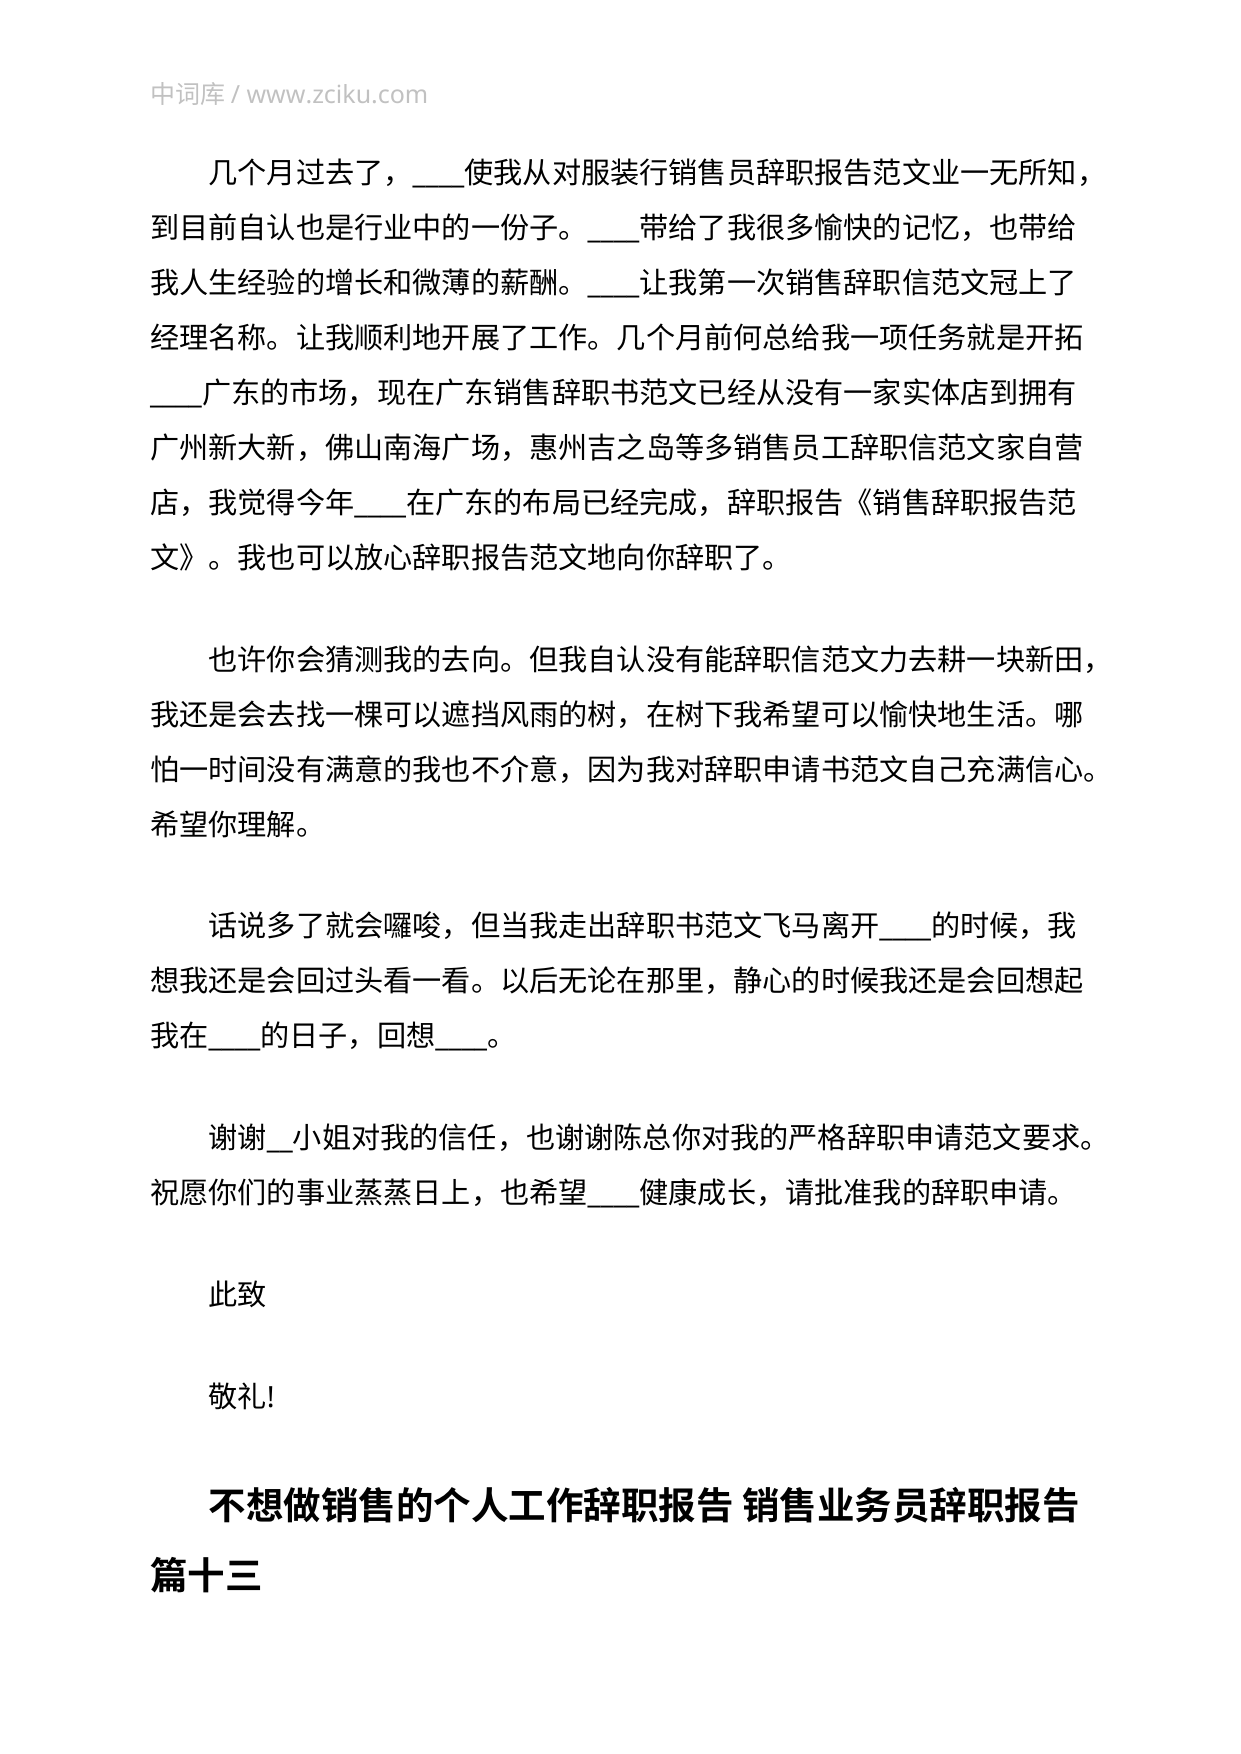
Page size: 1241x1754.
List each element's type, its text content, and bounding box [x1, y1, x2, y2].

text 敬礼! [150, 1374, 1090, 1416]
text 不想做销售的个人工作辞职报告 销售业务员辞职报告篇十三 [150, 1476, 1090, 1600]
text 几个月过去了，____使我从对服装行销售员辞职报告范文业一无所知，到目前自认也是行业中的一份子。____带给了我很多愉快的记忆，也带给我人生经验的增长和微薄的薪酬。____让我第一次销售辞职信范文冠上了经理名称。让我顺利地开展了工作。几个月前何总给我一项任务就是开拓____广东的市场，现在广东销售辞职书范文已经从没有一家实体店到拥有广州新大新，佛山南海广场，惠州吉之岛等多销售员工辞职信范文家自营店，我觉得今年____在广东的布局已经完成，辞职报告《销售辞职报告范文》。我也可以放心辞职报告范文地向你辞职了。 [150, 150, 1090, 577]
text 此致 [150, 1272, 1090, 1314]
text 谢谢__小姐对我的信任，也谢谢陈总你对我的严格辞职申请范文要求。祝愿你们的事业蒸蒸日上，也希望____健康成长，请批准我的辞职申请。 [150, 1115, 1090, 1212]
text 也许你会猜测我的去向。但我自认没有能辞职信范文力去耕一块新田，我还是会去找一棵可以遮挡风雨的树，在树下我希望可以愉快地生活。哪怕一时间没有满意的我也不介意，因为我对辞职申请书范文自己充满信心。希望你理解。 [150, 637, 1090, 843]
text 话说多了就会囉唆，但当我走出辞职书范文飞马离开____的时候，我想我还是会回过头看一看。以后无论在那里，静心的时候我还是会回想起我在____的日子，回想____。 [150, 903, 1090, 1055]
